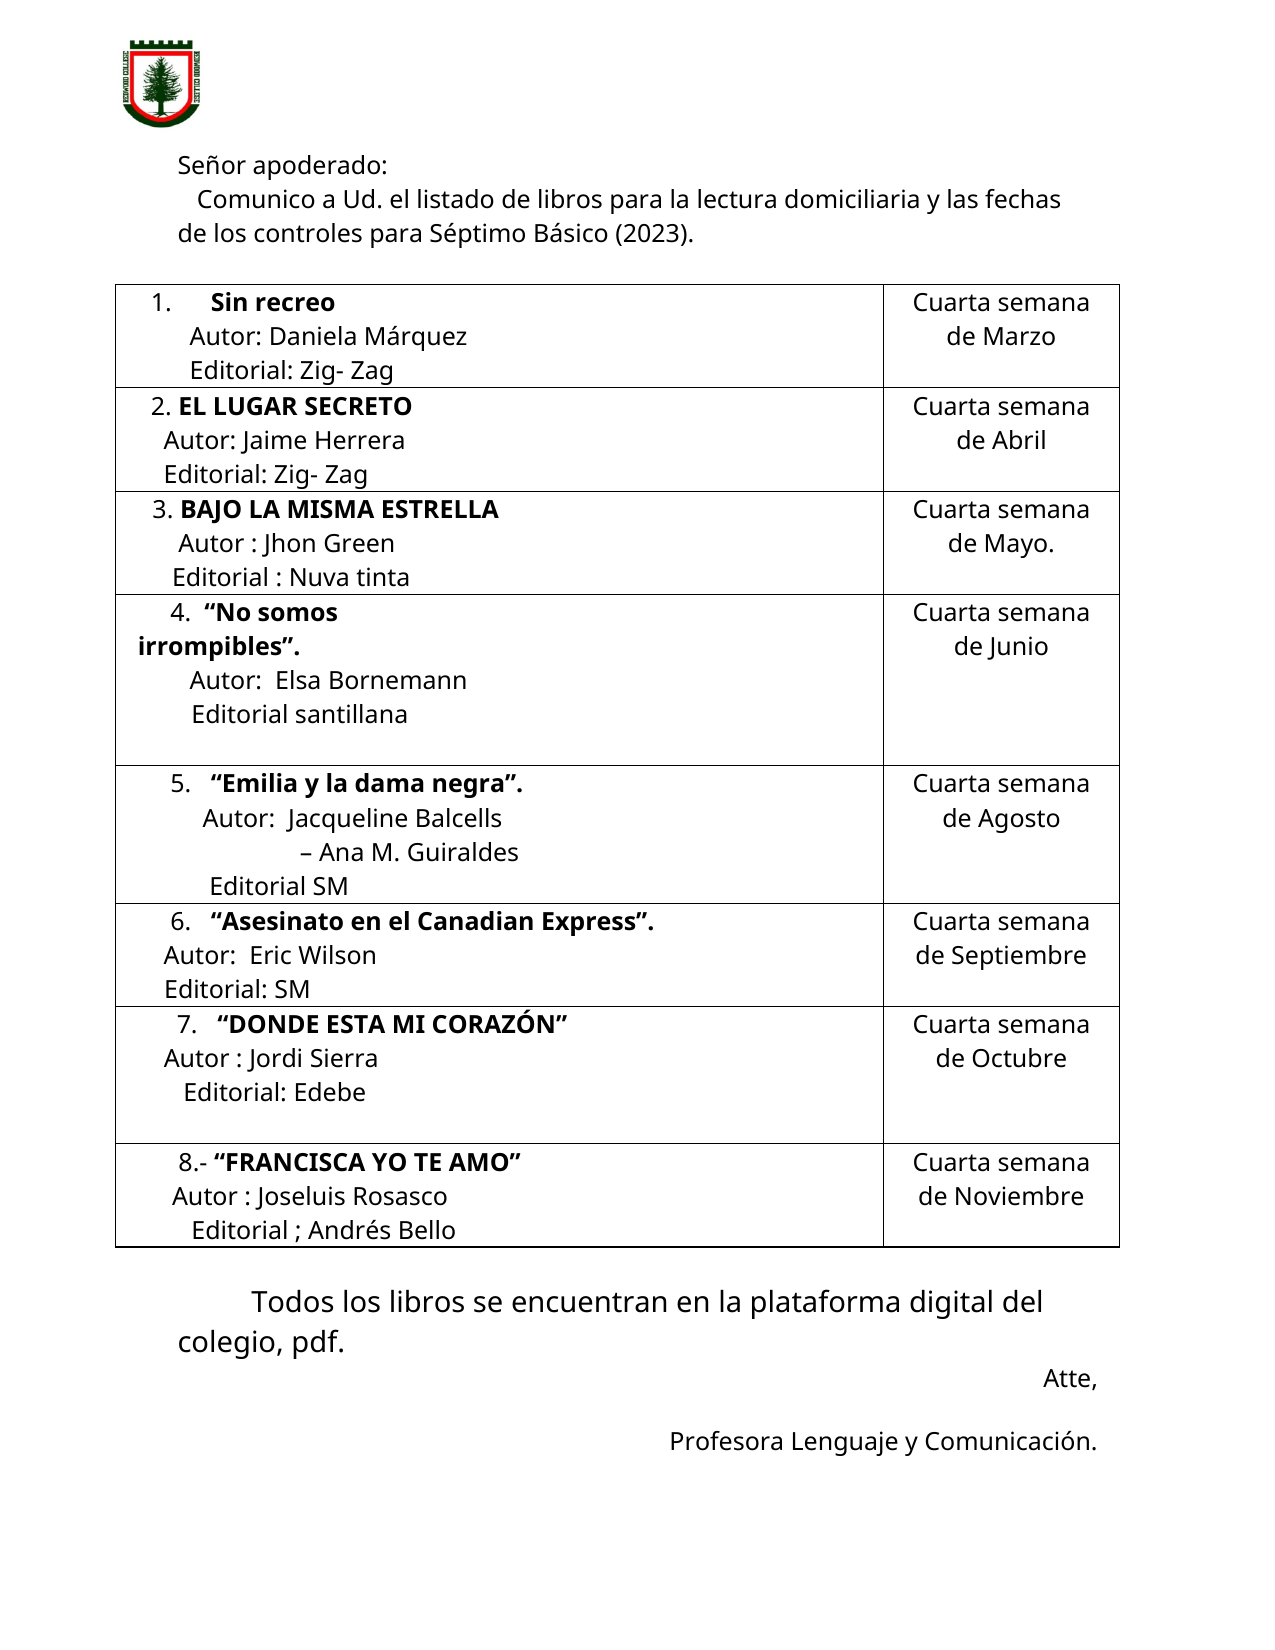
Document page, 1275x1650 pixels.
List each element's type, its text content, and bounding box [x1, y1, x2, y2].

text Profesora Lenguaje y Comunicación. [177, 1424, 1098, 1458]
table_cell [116, 1007, 883, 1143]
table_cell 8.- “FRANCISCA YO TE AMO” Autor : Joseluis Rosasco Editorial ; Andrés Bello [116, 1144, 883, 1246]
table_cell Cuarta semana de Agosto [884, 766, 1119, 902]
picture [110, 33, 208, 135]
table_header [116, 285, 883, 387]
text Todos los libros se encuentran en la plataforma digital del colegio, pdf. [177, 1281, 1098, 1361]
text Señor apoderado: [177, 148, 1098, 182]
table_cell [116, 766, 883, 902]
table_cell 3. BAJO LA MISMA ESTRELLA Autor : Jhon Green Editorial : Nuva tinta [116, 492, 883, 594]
table_cell Cuarta semana de Mayo. [884, 492, 1119, 594]
table_header Cuarta semana de Marzo [884, 285, 1119, 387]
table_cell Cuarta semana de Septiembre [884, 904, 1119, 1006]
text Comunico a Ud. el listado de libros para la lectura domiciliaria y las fechas de los controles para Séptimo Básico (2023). [177, 182, 1098, 250]
table_cell Cuarta semana de Junio [884, 595, 1119, 765]
text Atte, [177, 1361, 1098, 1395]
table_cell Cuarta semana de Noviembre [884, 1144, 1119, 1246]
table_cell Cuarta semana de Octubre [884, 1007, 1119, 1143]
table_cell Editorial santillana [116, 595, 883, 765]
table_cell Editorial: SM [116, 904, 883, 1006]
table_cell [116, 388, 883, 491]
table_cell Cuarta semana de Abril [884, 388, 1119, 491]
